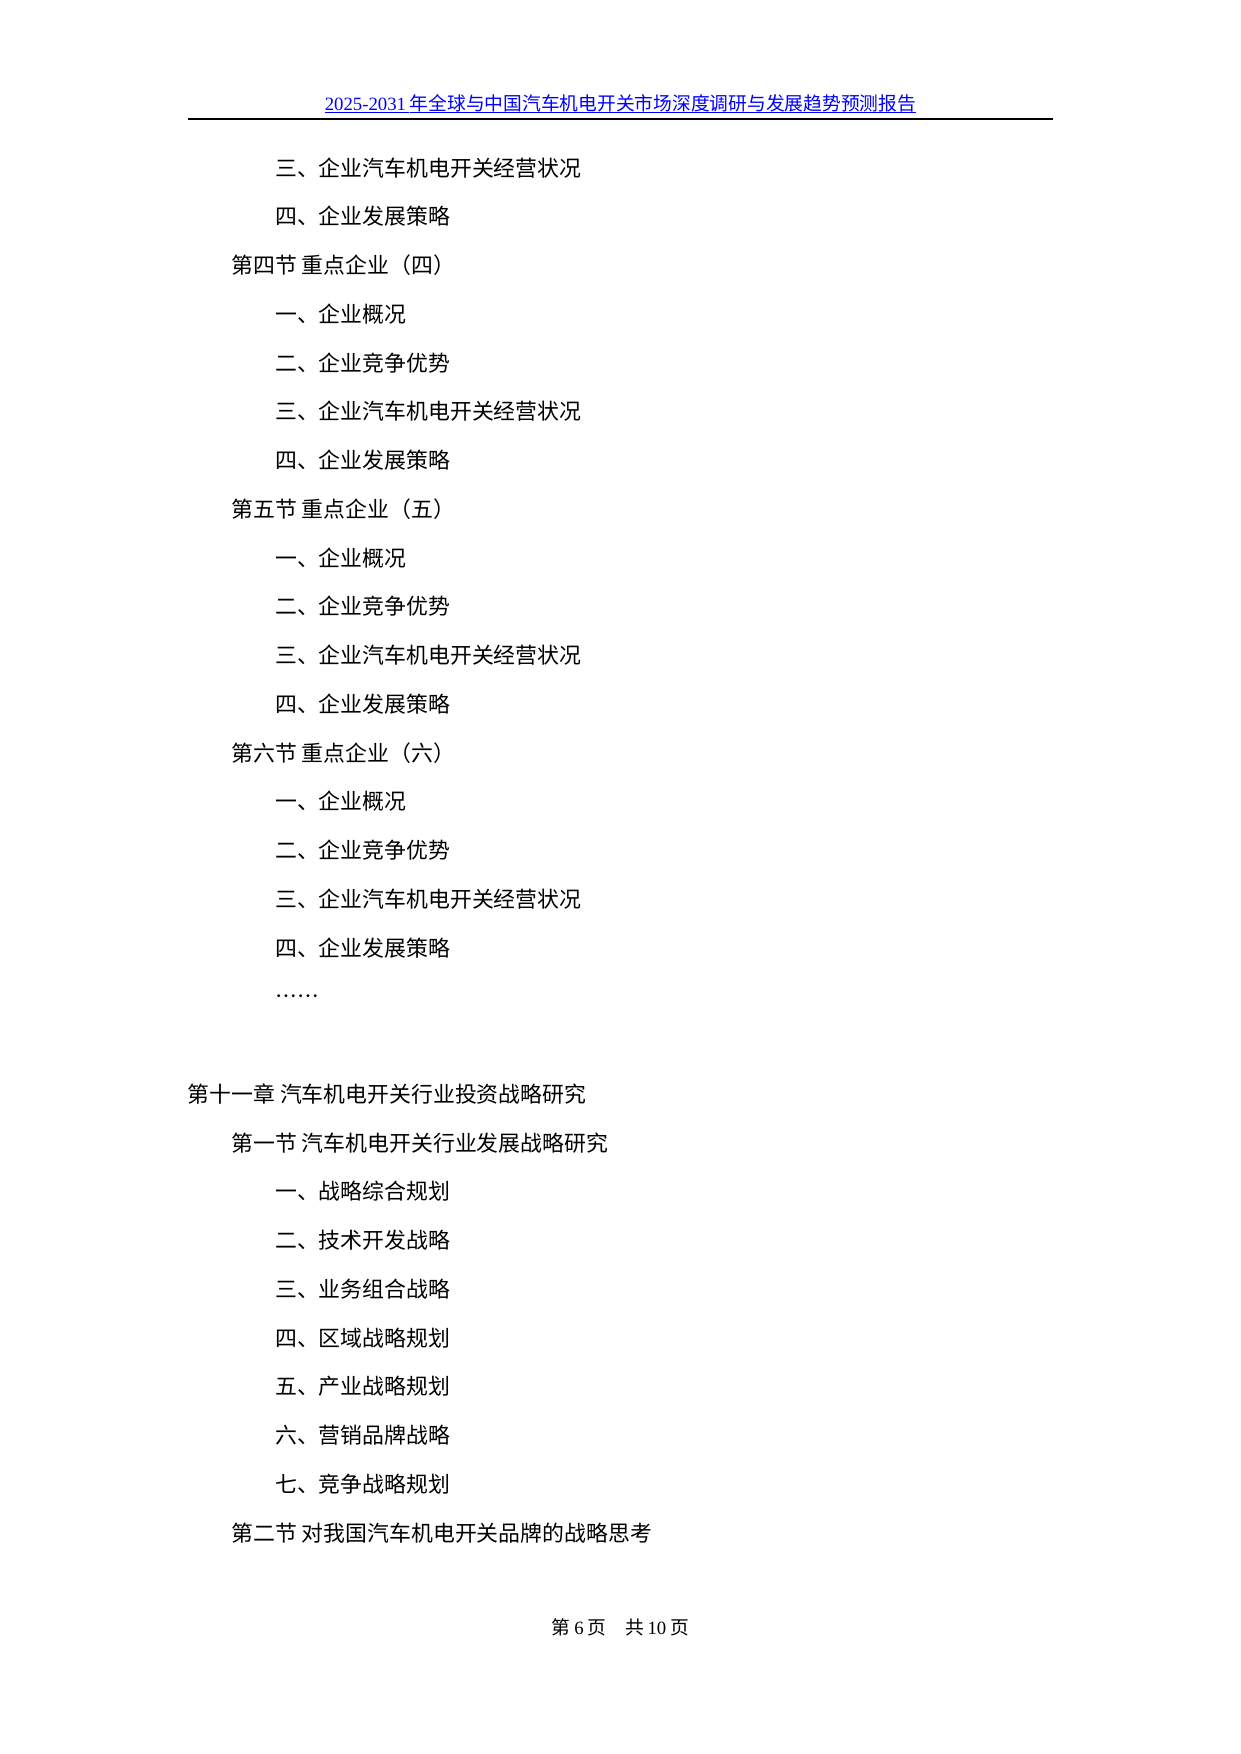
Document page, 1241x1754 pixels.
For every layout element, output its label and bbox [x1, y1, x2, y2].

text [187, 150, 1053, 1548]
